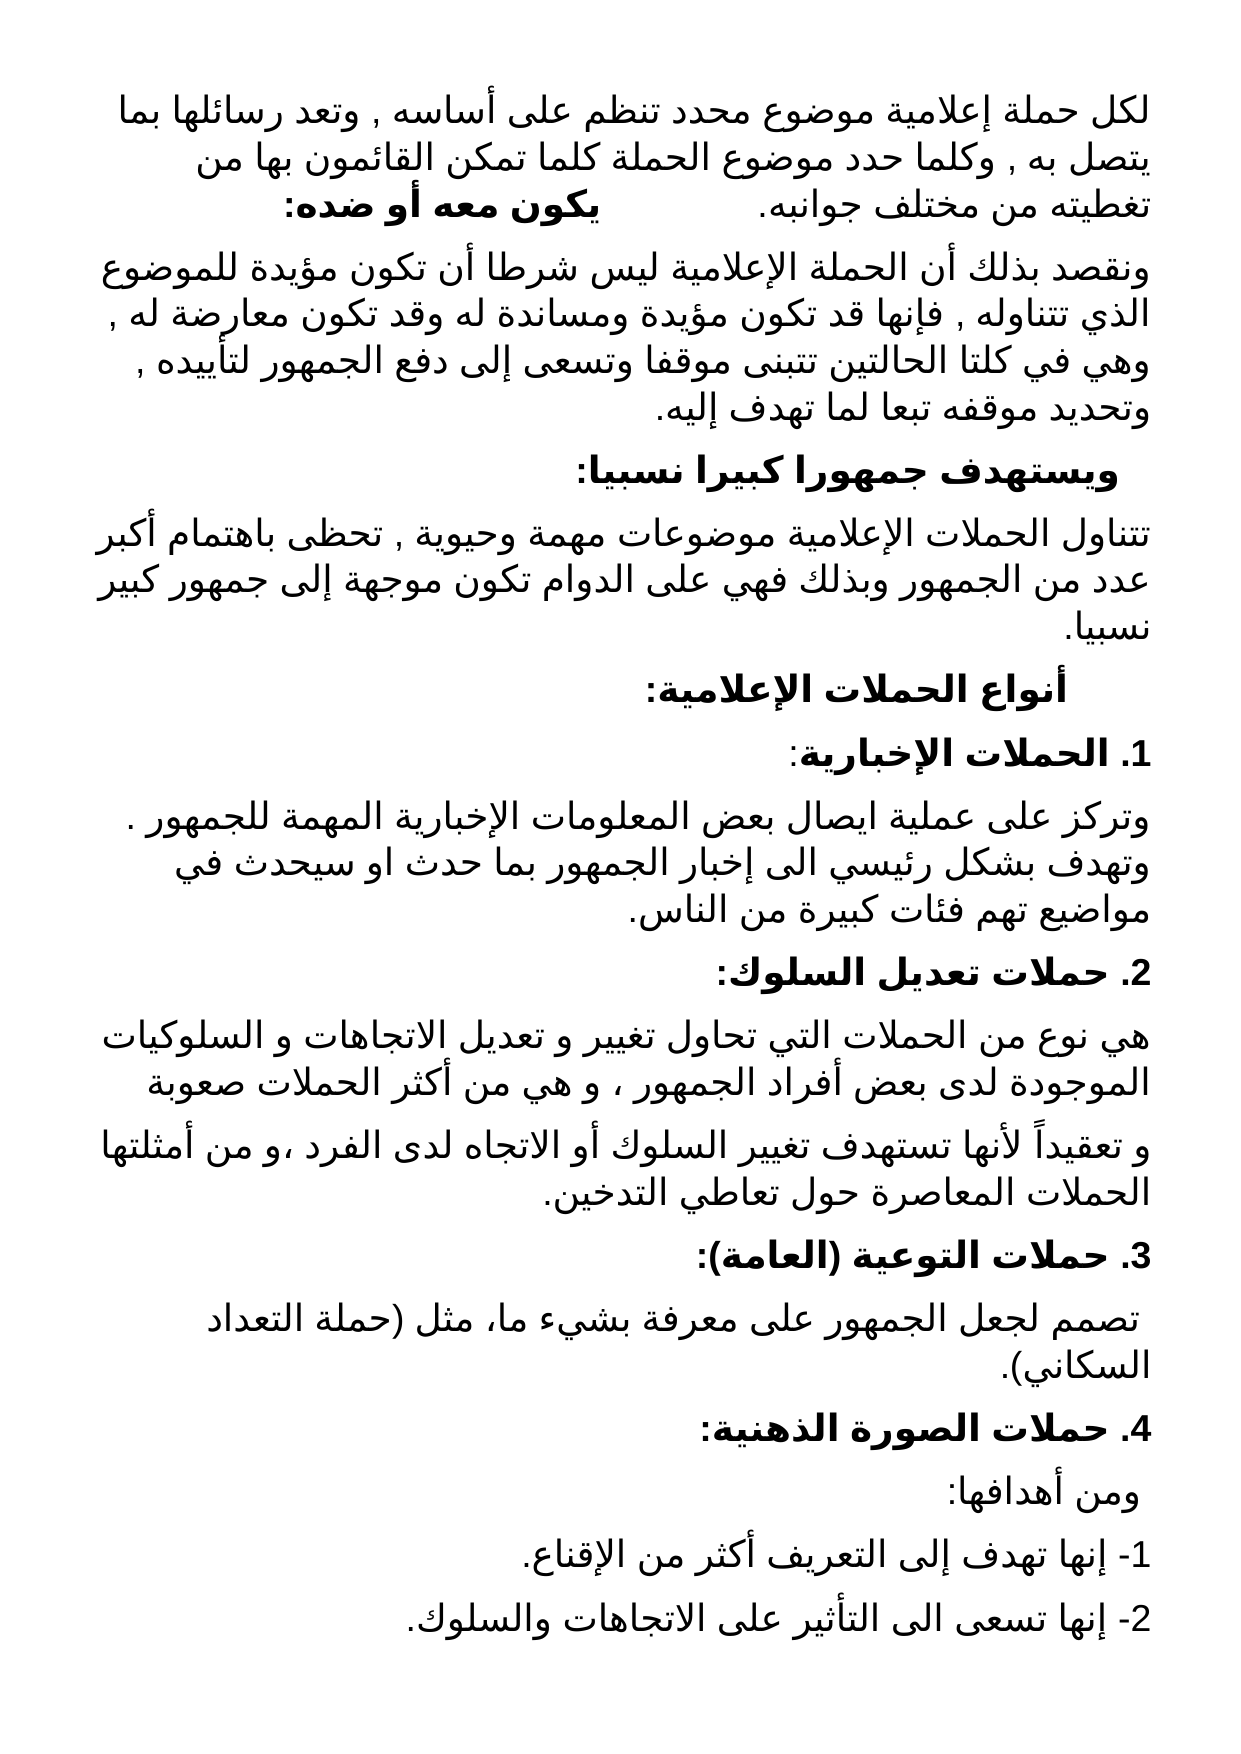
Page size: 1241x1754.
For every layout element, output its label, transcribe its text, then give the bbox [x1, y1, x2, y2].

text ويستهدف جمهورا كبيرا نسبيا: [89, 448, 1152, 491]
text ونقصد بذلك أن الحملة الإعلامية ليس شرطا أن تكون مؤيدة للموضوع الذي تتناوله , فإنها قد تكون مؤيدة ومساندة له وقد تكون معارضة له , وهي في كلتا الحالتين تتبنى موقفا وتسعى إلى دفع الجمهور لتأييده , وتحديد موقفه تبعا لما تهدف إليه. [89, 245, 1152, 428]
text 4. حملات الصورة الذهنية: [89, 1406, 1152, 1449]
text 1. الحملات الإخبارية: [89, 731, 1152, 774]
text وتركز على عملية ايصال بعض المعلومات الإخبارية المهمة للجمهور . وتهدف بشكل رئيسي الى إخبار الجمهور بما حدث او سيحدث في مواضيع تهم فئات كبيرة من الناس. [89, 794, 1152, 930]
text هي نوع من الحملات التي تحاول تغيير و تعديل الاتجاهات و السلوكيات الموجودة لدى بعض أفراد الجمهور ، و هي من أكثر الحملات صعوبة [89, 1013, 1152, 1103]
text 1- إنها تهدف إلى التعريف أكثر من الإقناع. [89, 1533, 1152, 1576]
text و تعقيداً لأنها تستهدف تغيير السلوك أو الاتجاه لدى الفرد ،و من أمثلتها الحملات المعاصرة حول تعاطي التدخين. [89, 1123, 1152, 1213]
text 2. حملات تعديل السلوك: [89, 950, 1152, 993]
text تصمم لجعل الجمهور على معرفة بشيء ما، مثل (حملة التعداد السكاني). [89, 1296, 1152, 1386]
text 3. حملات التوعية (العامة): [89, 1233, 1152, 1276]
text أنواع الحملات الإعلامية: [89, 667, 1152, 711]
text تتناول الحملات الإعلامية موضوعات مهمة وحيوية , تحظى باهتمام أكبر عدد من الجمهور وبذلك فهي على الدوام تكون موجهة إلى جمهور كبير نسبيا. [89, 511, 1152, 647]
text ومن أهدافها: [89, 1469, 1152, 1512]
text 2- إنها تسعى الى التأثير على الاتجاهات والسلوك. [89, 1596, 1152, 1639]
text لكل حملة إعلامية موضوع محدد تنظم على أساسه , وتعد رسائلها بما يتصل به , وكلما حدد موضوع الحملة كلما تمكن القائمون بها من تغطيته من مختلف جوانبه. يكون معه أو ضده: [89, 89, 1152, 225]
